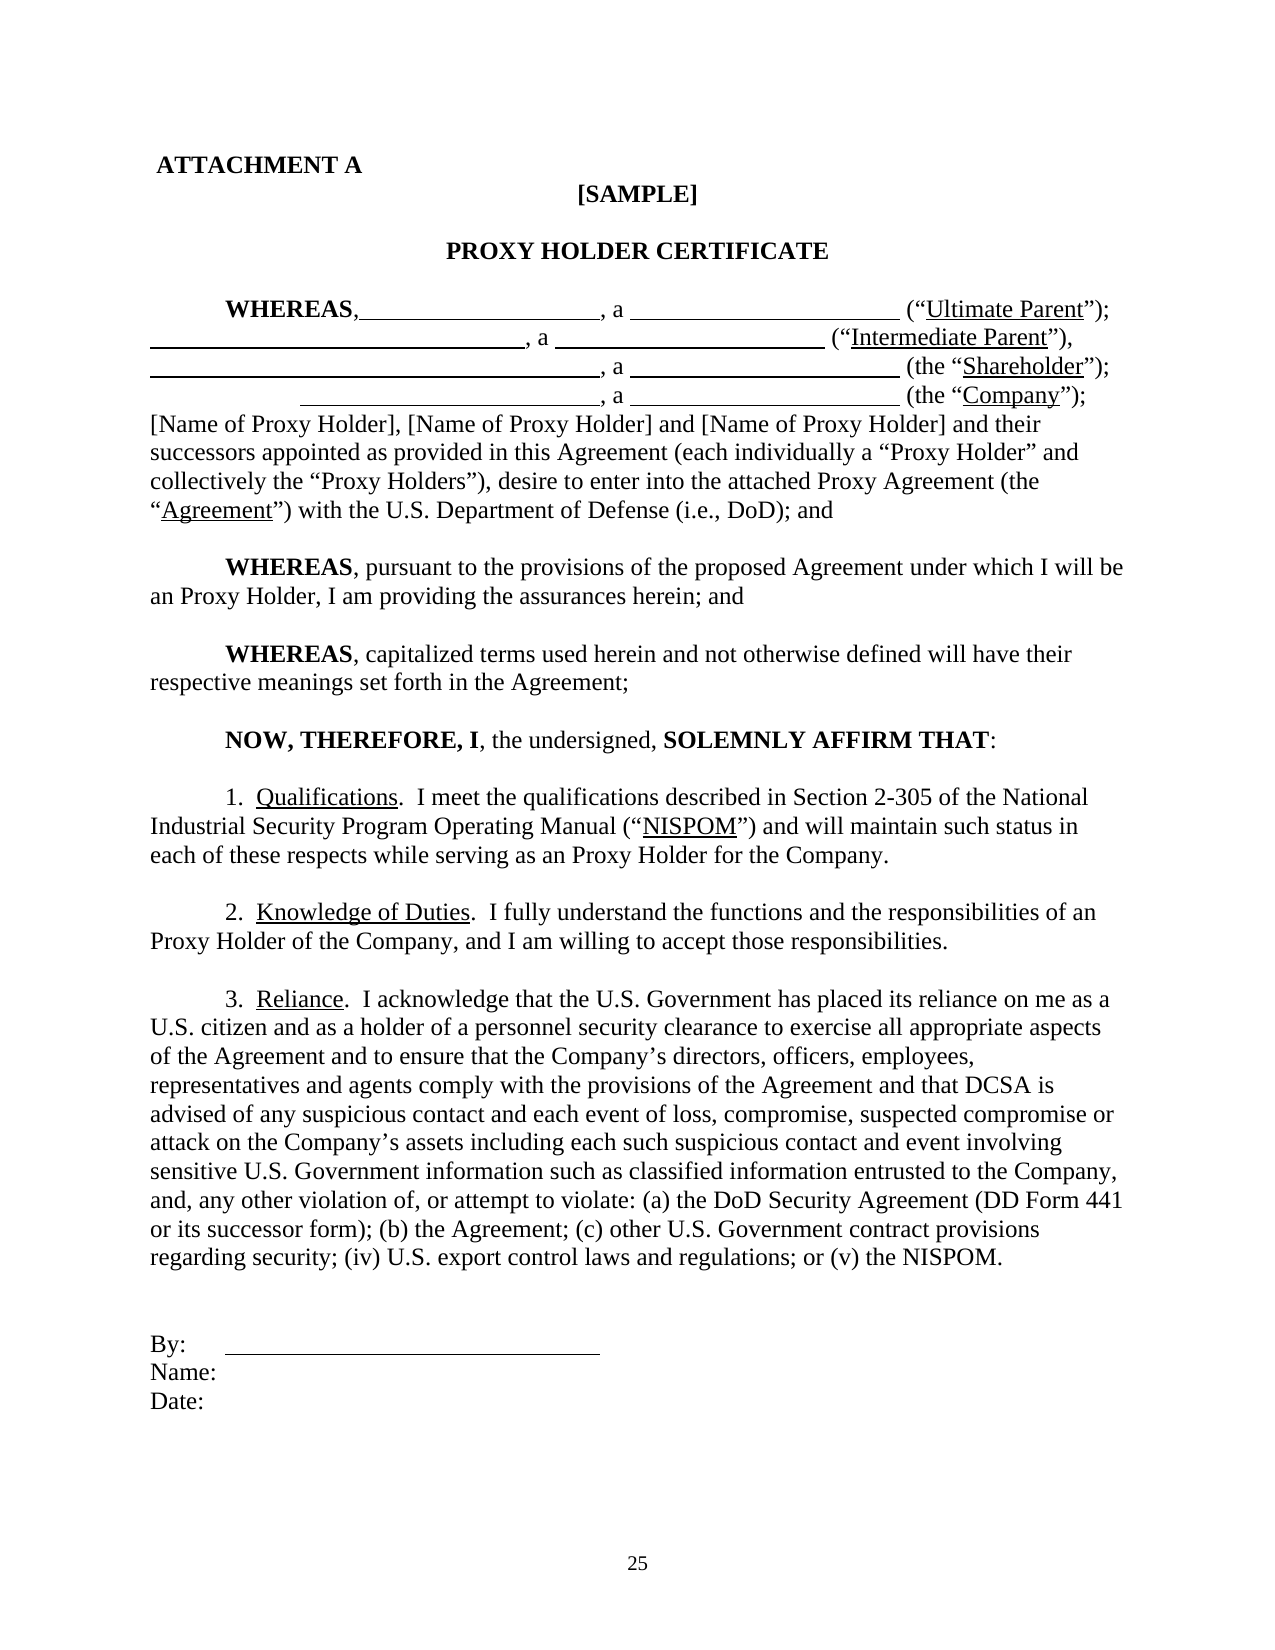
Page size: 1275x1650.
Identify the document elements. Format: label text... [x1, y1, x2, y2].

text WHEREAS, , a (“Ultimate Parent”); , a (“Intermediate Parent”), , a (the “Shareholder”); , a (the “Company”); [Name of Proxy Holder], [Name of Proxy Holder] and [Name of Proxy Holder] and their successors appointed as provided in this Agreement (each individually a “Proxy Holder” and collectively the “Proxy Holders”), desire to enter into the attached Proxy Agreement (the “Agreement”) with the U.S. Department of Defense (i.e., DoD); and [150, 294, 1125, 524]
text WHEREAS, pursuant to the provisions of the proposed Agreement under which I will be an Proxy Holder, I am providing the assurances herein; and [150, 552, 1125, 610]
text ATTACHMENT A [150, 150, 1125, 179]
text 1. Qualifications. I meet the qualifications described in Section 2-305 of the National Industrial Security Program Operating Manual (“NISPOM”) and will maintain such status in each of these respects while serving as an Proxy Holder for the Company. [150, 782, 1125, 869]
text NOW, THEREFORE, I, the undersigned, SOLEMNLY AFFIRM THAT: [150, 725, 1125, 754]
text [SAMPLE] [150, 179, 1125, 207]
text 3. Reliance. I acknowledge that the U.S. Government has placed its reliance on me as a U.S. citizen and as a holder of a personnel security clearance to exercise all appropriate aspects of the Agreement and to ensure that the Company’s directors, officers, employees, representatives and agents comply with the provisions of the Agreement and that DCSA is advised of any suspicious contact and each event of loss, compromise, suspected compromise or attack on the Company’s assets including each such suspicious contact and event involving sensitive U.S. Government information such as classified information entrusted to the Company, and, any other violation of, or attempt to violate: (a) the DoD Security Agreement (DD Form 441 or its successor form); (b) the Agreement; (c) other U.S. Government contract provisions regarding security; (iv) U.S. export control laws and regulations; or (v) the NISPOM. [150, 984, 1125, 1271]
text PROXY HOLDER Certificate [150, 236, 1125, 265]
text WHEREAS, capitalized terms used herein and not otherwise defined will have their respective meanings set forth in the Agreement; [150, 639, 1125, 696]
text Name: [150, 1357, 1125, 1386]
text By: [150, 1329, 1125, 1357]
text Date: [150, 1386, 1125, 1415]
text 2. Knowledge of Duties. I fully understand the functions and the responsibilities of an Proxy Holder of the Company, and I am willing to accept those responsibilities. [150, 897, 1125, 955]
